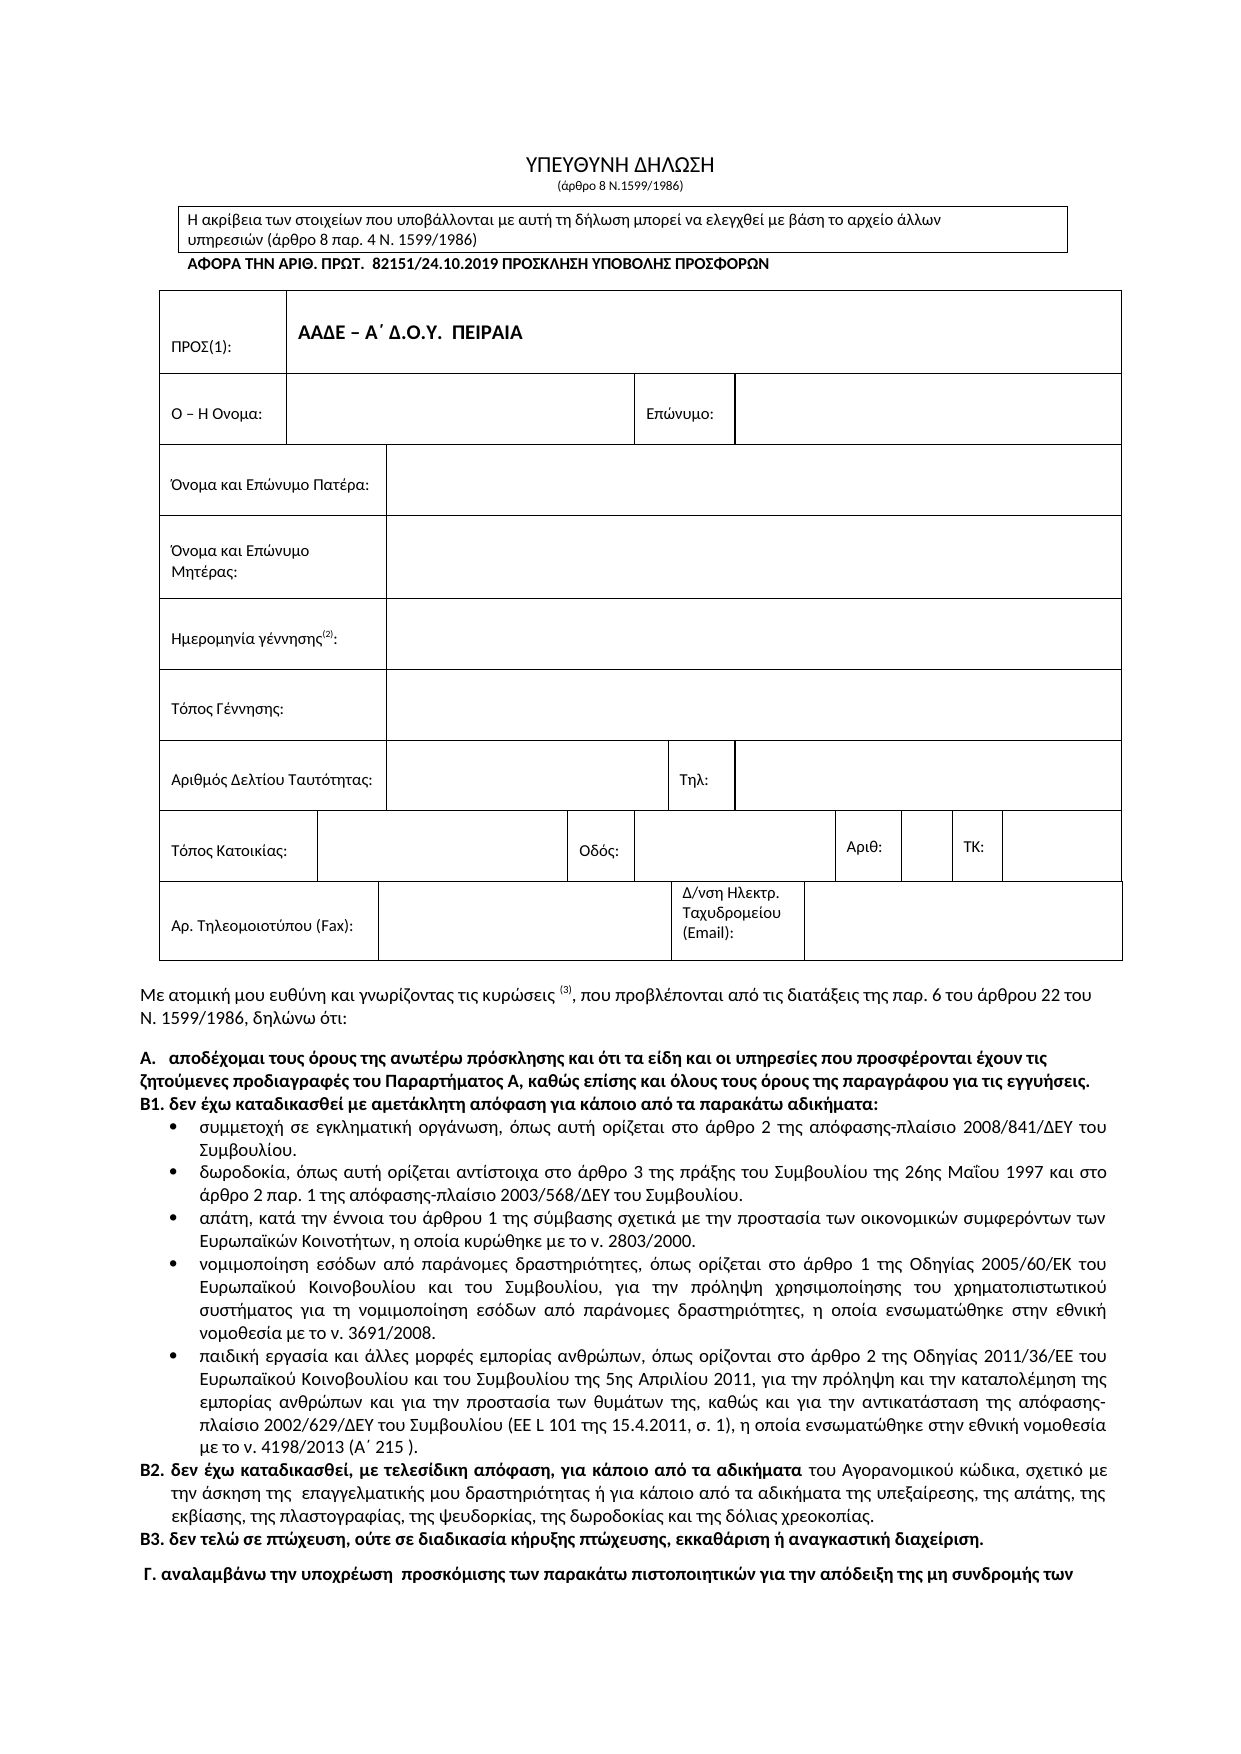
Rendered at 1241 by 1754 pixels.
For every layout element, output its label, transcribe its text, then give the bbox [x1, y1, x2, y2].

table_cell [387, 445, 1121, 515]
table_header ΠΡΟΣ(1): [160, 291, 286, 373]
table_cell Επώνυμο: [635, 374, 734, 444]
table_cell [736, 741, 1121, 810]
table_cell Ο – Η Όνομα: [160, 374, 286, 444]
text (άρθρο 8 Ν.1599/1986) [187, 178, 1053, 206]
table_cell [736, 374, 1121, 444]
table_cell [318, 811, 567, 881]
text ΑΦΟΡΑ ΤΗΝ ΑΡΙΘ. ΠΡΩΤ. 82151/24.10.2019 ΠΡΟΣΚΛΗΣΗ ΥΠΟΒΟΛΗΣ ΠΡΟΣΦΟΡΩΝ [187, 253, 1053, 273]
table_cell ΤΚ: [953, 811, 1002, 881]
text Η ακρίβεια των στοιχείων που υποβάλλονται με αυτή τη δήλωση μπορεί να ελεγχθεί με βάση το αρχείο άλλων υπηρεσιών (άρθρο 8 παρ. 4 Ν. 1599/1986) [179, 207, 1067, 252]
table_cell [387, 599, 1121, 669]
table_header ΑΑΔΕ – Α΄ Δ.Ο.Υ. ΠΕΙΡΑΙΑ [287, 291, 1121, 373]
table_cell Αριθμός Δελτίου Ταυτότητας: [160, 741, 386, 810]
table_cell [902, 811, 952, 881]
table_cell Ημερομηνία γέννησης(2): [160, 599, 386, 669]
table_cell Αρ. Τηλεομοιοτύπου (Fax): [160, 882, 378, 959]
table_cell [387, 670, 1121, 739]
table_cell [129, 1046, 1119, 1584]
table_cell Τηλ: [669, 741, 734, 810]
table_cell Οδός: [568, 811, 634, 881]
table_cell Όνομα και Επώνυμο Πατέρα: [160, 445, 386, 515]
table_cell Αριθ: [836, 811, 901, 881]
table_cell [1003, 811, 1121, 881]
table_cell [387, 516, 1121, 598]
text ΥΠΕΥΘΥΝΗ ΔΗΛΩΣΗ [187, 150, 1053, 178]
table_cell Τόπος Γέννησης: [160, 670, 386, 739]
table_cell [379, 882, 671, 959]
table_cell [387, 741, 668, 810]
table_cell [635, 811, 835, 881]
table_cell Με ατομική μου ευθύνη και γνωρίζοντας τις κυρώσεις (3), που προβλέπονται από τις διατάξεις της παρ. 6 του άρθρου 22 του Ν. 1599/1986, δηλώνω ότι: [129, 960, 1129, 1046]
table_cell Δ/νση Ηλεκτρ. Ταχυδρομείου (Εmail): [672, 882, 804, 959]
table_cell Όνομα και Επώνυμο Μητέρας: [160, 516, 386, 598]
table_cell [287, 374, 634, 444]
table_cell [805, 882, 1122, 959]
table_cell Τόπος Κατοικίας: [160, 811, 317, 881]
